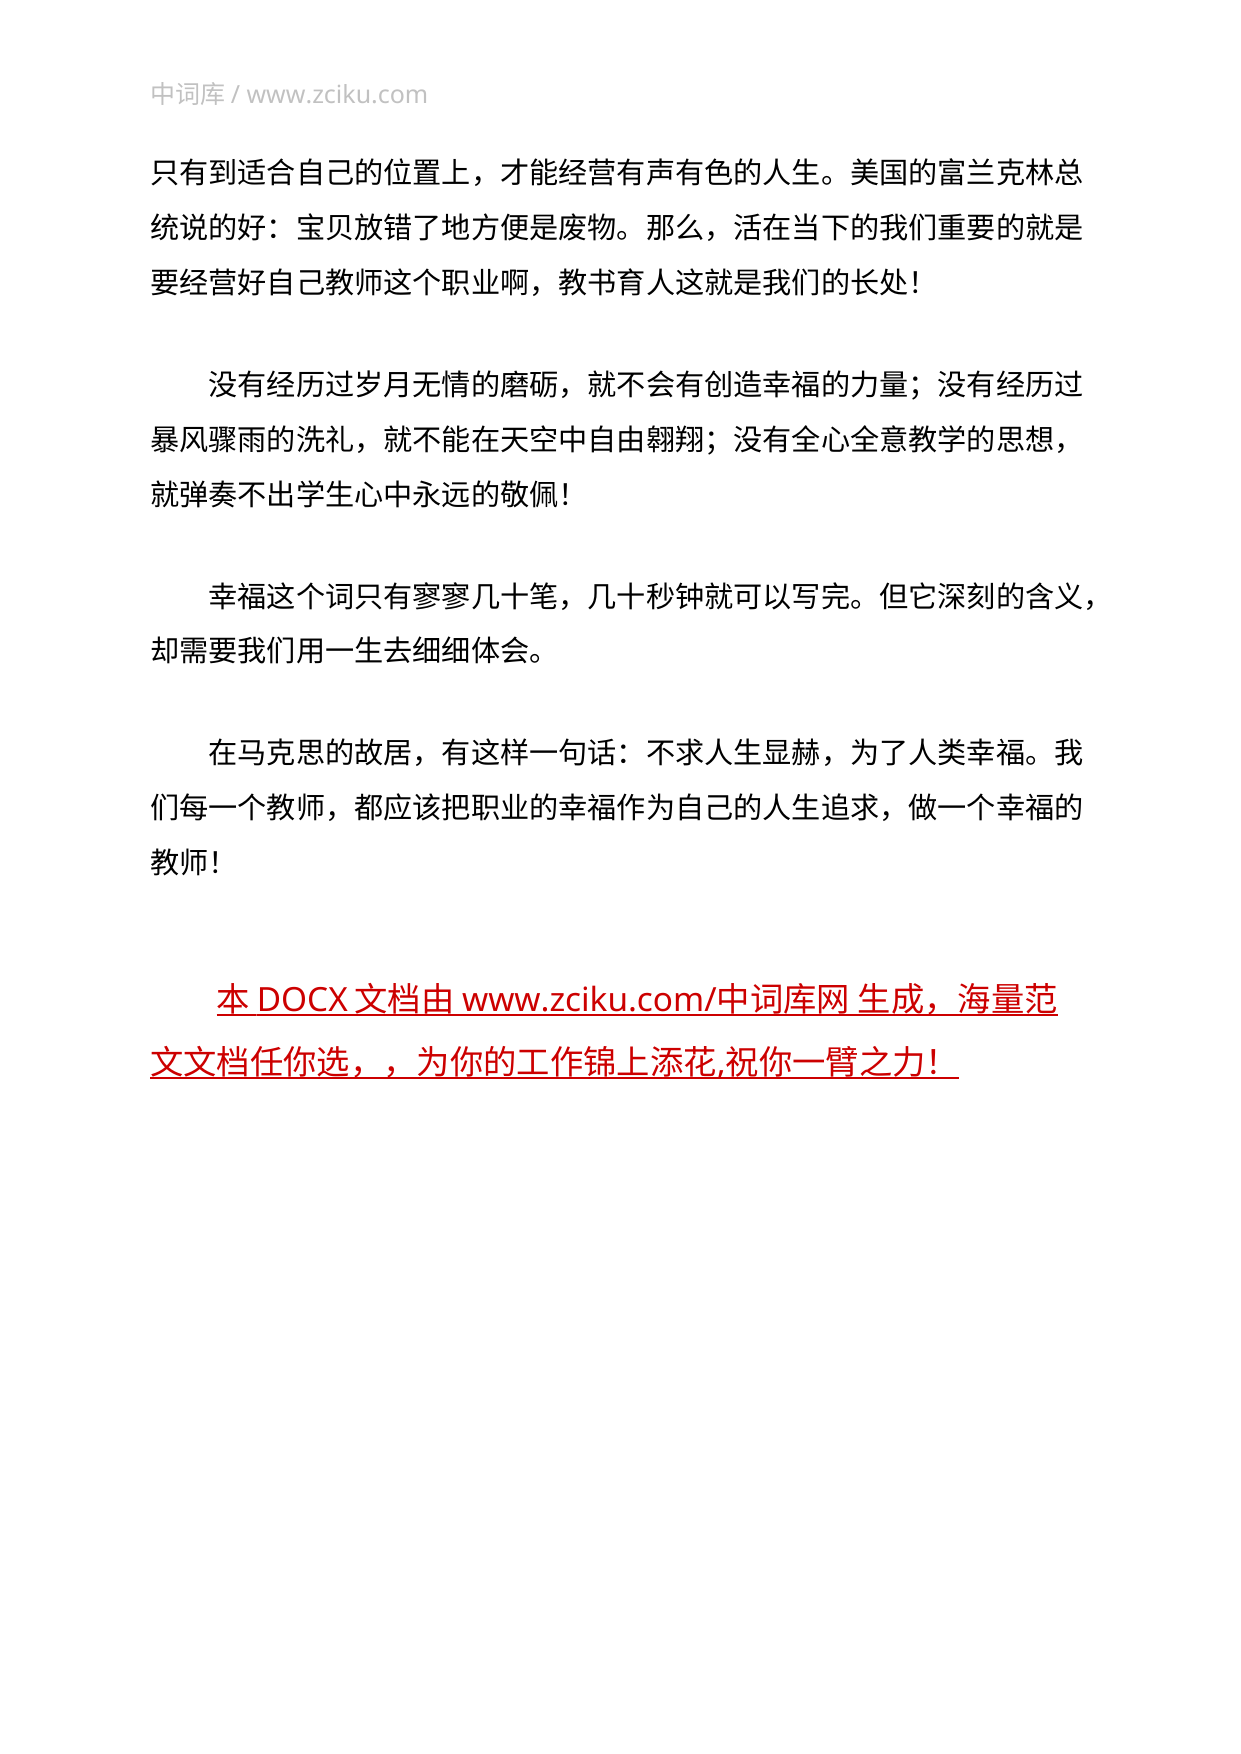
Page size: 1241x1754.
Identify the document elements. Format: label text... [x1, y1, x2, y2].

text 幸福这个词只有寥寥几十笔，几十秒钟就可以写完。但它深刻的含义，却需要我们用一生去细细体会。 [150, 573, 1090, 670]
text 在马克思的故居，有这样一句话：不求人生显赫，为了人类幸福。我们每一个教师，都应该把职业的幸福作为自己的人生追求，做一个幸福的教师！ [150, 730, 1090, 882]
text 本DOCX文档由 www.zciku.com/中词库网 生成，海量范文文档任你选，，为你的工作锦上添花,祝你一臂之力！ [150, 973, 1090, 1084]
text 没有经历过岁月无情的磨砺，就不会有创造幸福的力量；没有经历过暴风骤雨的洗礼，就不能在天空中自由翱翔；没有全心全意教学的思想，就弹奏不出学生心中永远的敬佩！ [150, 362, 1090, 514]
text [150, 150, 1090, 302]
